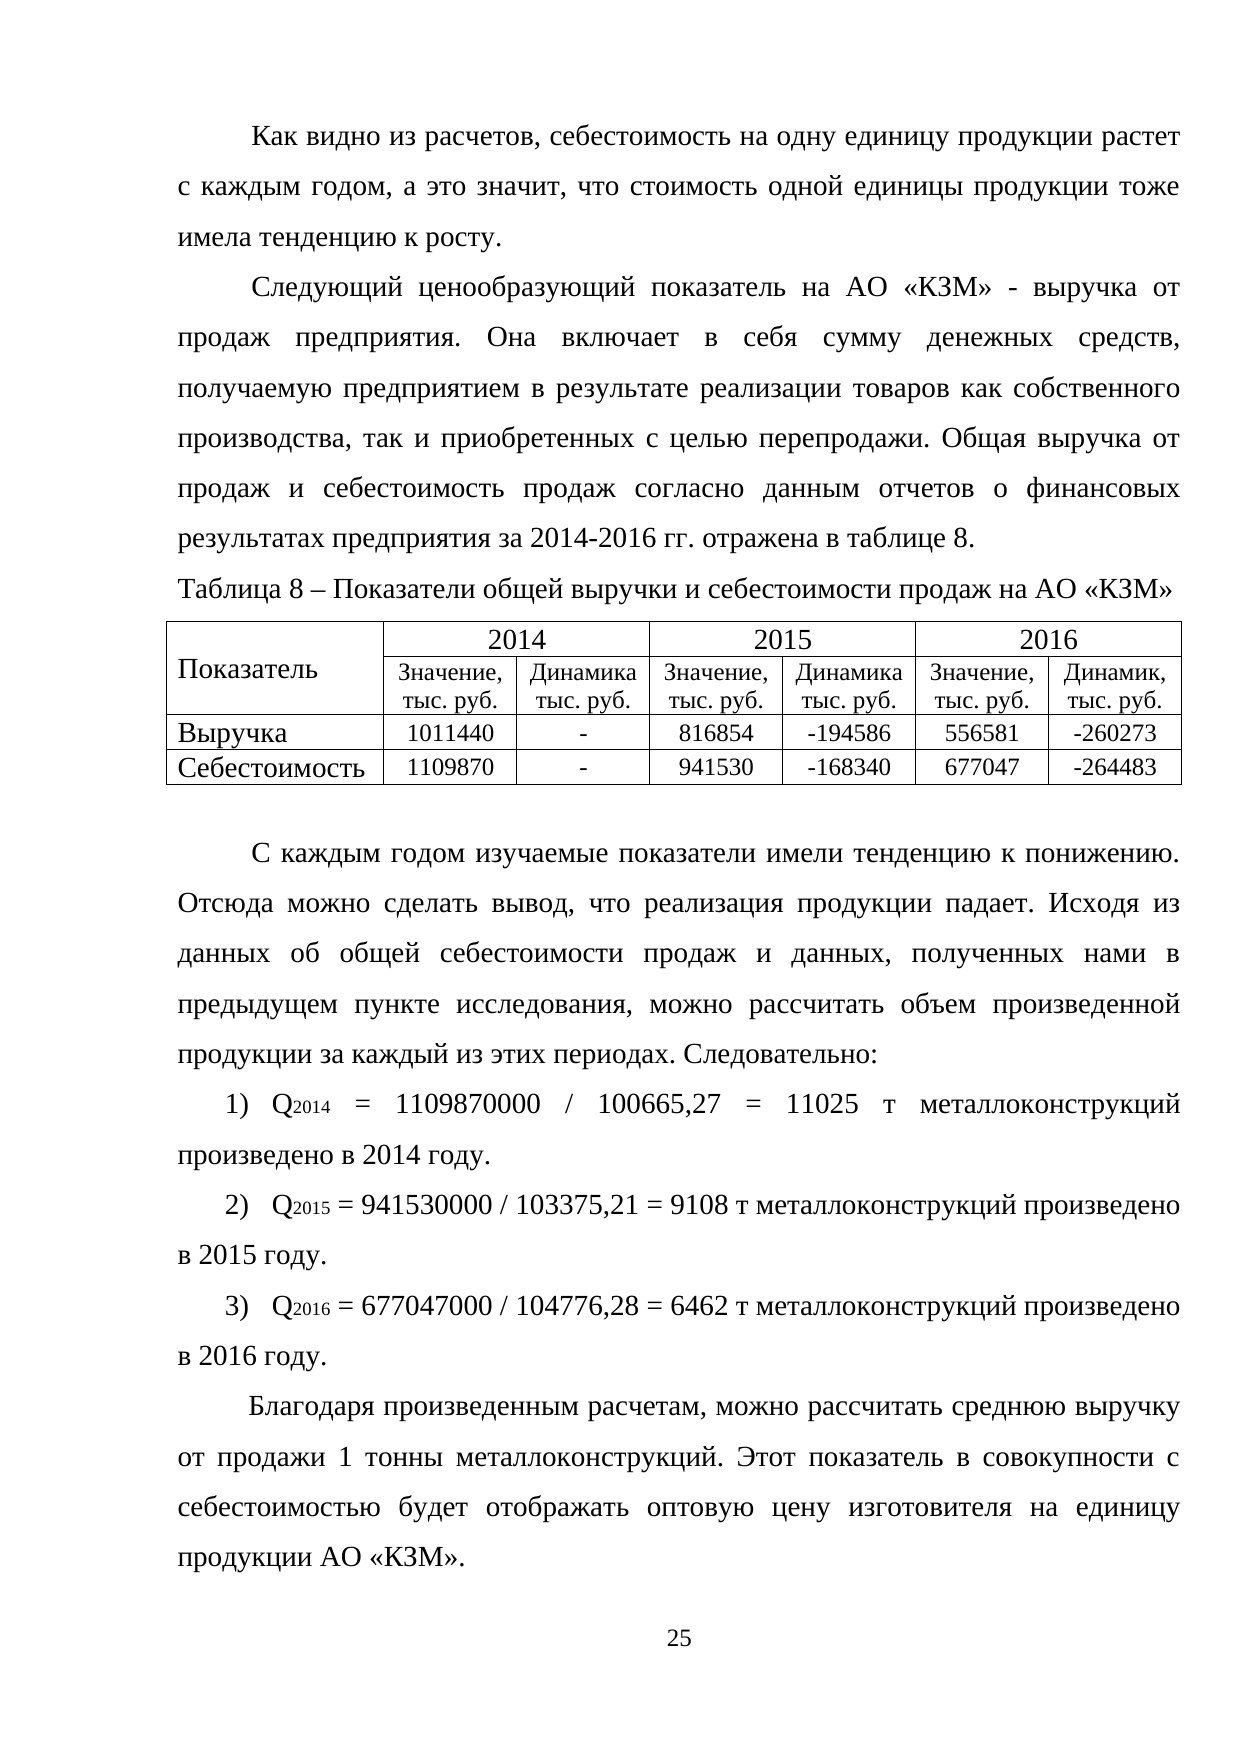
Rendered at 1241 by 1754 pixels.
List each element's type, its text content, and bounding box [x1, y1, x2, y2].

table_cell Значение, тыс. руб. [650, 657, 782, 714]
table_cell 556581 [916, 715, 1048, 749]
table_cell -168340 [783, 750, 915, 783]
table_cell 1011440 [384, 715, 516, 749]
text Следующий ценообразующий показатель на АО «КЗМ» - выручка от продаж предприятия. Она включает в себя сумму денежных средств, получаемую предприятием в результате реализации товаров как собственного производства, так и приобретенных с целью перепродажи. Общая выручка от продаж и себестоимость продаж согласно данным отчетов о финансовых результатах предприятия за 2014-2016 гг. отражена в таблице 8. [177, 269, 1181, 554]
table_cell -260273 [1049, 715, 1181, 749]
list Q2015 = 941530000 / 103375,21 = 9108 т металлоконструкций произведено в 2015 году. [177, 1187, 1181, 1271]
list Q2014 = 1109870000 / 100665,27 = 11025 т металлоконструкций произведено в 2014 году. [177, 1086, 1181, 1170]
text Как видно из расчетов, себестоимость на одну единицу продукции растет с каждым годом, а это значит, что стоимость одной единицы продукции тоже имела тенденцию к росту. [177, 118, 1181, 252]
text С каждым годом изучаемые показатели имели тенденцию к понижению. Отсюда можно сделать вывод, что реализация продукции падает. Исходя из данных об общей себестоимости продаж и данных, полученных нами в предыдущем пункте исследования, можно рассчитать объем произведенной продукции за каждый из этих периодах. Следовательно: [177, 835, 1181, 1070]
table_cell 941530 [650, 750, 782, 783]
list Благодаря произведенным расчетам, можно рассчитать среднюю выручку от продажи 1 тонны металлоконструкций. Этот показатель в совокупности с себестоимостью будет отображать оптовую цену изготовителя на единицу продукции АО «КЗМ». [177, 1388, 1181, 1573]
table_header 2014 [384, 622, 649, 656]
table_cell - [517, 750, 649, 783]
table_cell Значение, тыс. руб. [916, 657, 1048, 714]
table_cell -194586 [783, 715, 915, 749]
table_cell Динамик, тыс. руб. [1049, 657, 1181, 714]
table_cell -264483 [1049, 750, 1181, 783]
table_header 2016 [916, 622, 1181, 656]
table_cell Значение, тыс. руб. [384, 657, 516, 714]
table_header Показатель [167, 622, 383, 714]
table_cell Себестоимость [167, 750, 383, 783]
table_cell 1109870 [384, 750, 516, 783]
table_header 2015 [650, 622, 915, 656]
list Q2016 = 677047000 / 104776,28 = 6462 т металлоконструкций произведено в 2016 году. [177, 1288, 1181, 1372]
table_cell Динамика тыс. руб. [783, 657, 915, 714]
table_cell 816854 [650, 715, 782, 749]
table_cell Выручка [167, 715, 383, 749]
table_cell 677047 [916, 750, 1048, 783]
text Таблица 8 – Показатели общей выручки и себестоимости продаж на АО «КЗМ» [177, 571, 1181, 604]
table_cell - [517, 715, 649, 749]
table_cell Динамика тыс. руб. [517, 657, 649, 714]
